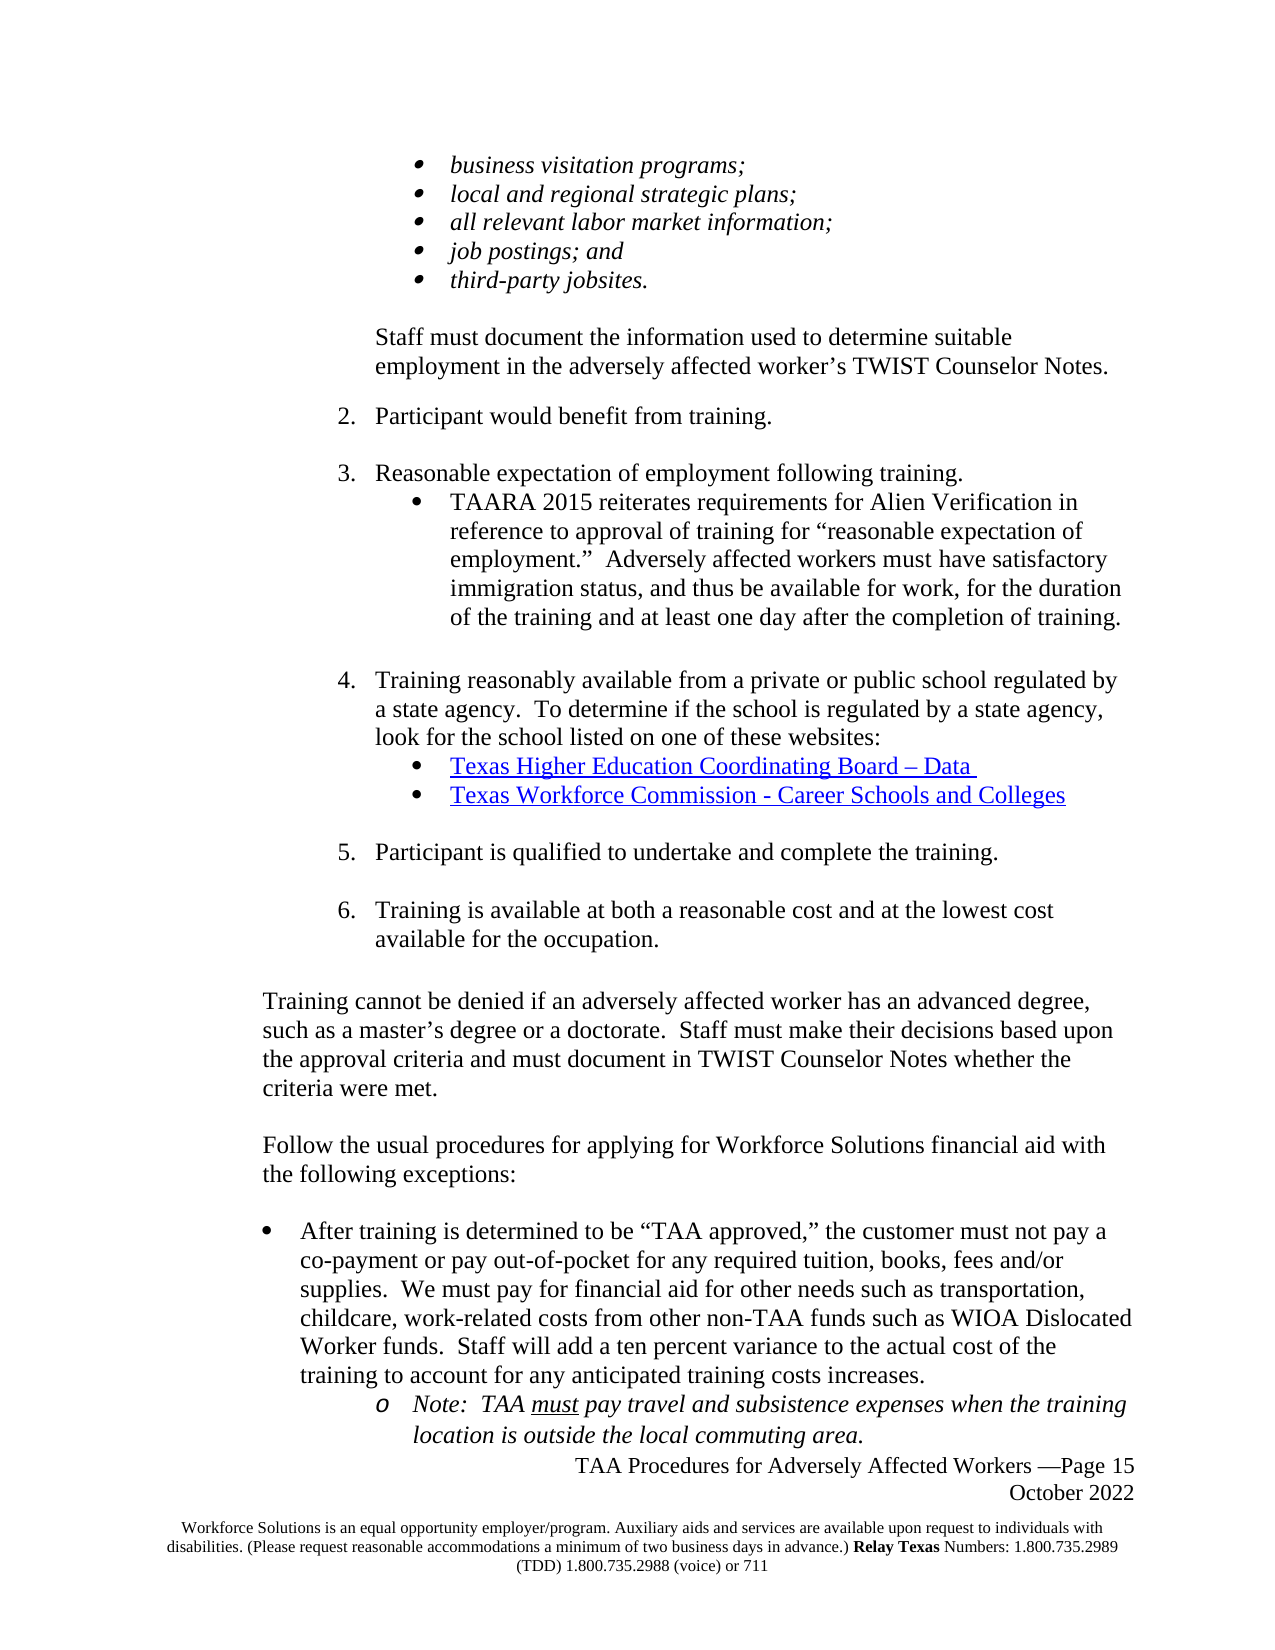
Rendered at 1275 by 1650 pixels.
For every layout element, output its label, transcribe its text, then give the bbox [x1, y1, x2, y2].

text Follow the usual procedures for applying for Workforce Solutions financial aid with the following exceptions: [262, 1130, 1134, 1188]
list Texas Workforce Commission - Career Schools and Colleges [412, 780, 1134, 809]
list job postings; and [412, 236, 1134, 265]
list third-party jobsites. [412, 265, 1134, 294]
list Note: TAA must pay travel and subsistence expenses when the training location is outside the local commuting area. [375, 1389, 1134, 1448]
list all relevant labor market information; [412, 207, 1134, 236]
text Staff must document the information used to determine suitable employment in the adversely affected worker’s TWIST Counselor Notes. [375, 322, 1134, 380]
list Training reasonably available from a private or public school regulated by a state agency. To determine if the school is regulated by a state agency, look for the school listed on one of these websites: [337, 665, 1134, 751]
list After training is determined to be “TAA approved,” the customer must not pay a co-payment or pay out-of-pocket for any required tuition, books, fees and/or supplies. We must pay for financial aid for other needs such as transportation, childcare, work-related costs from other non-TAA funds such as WIOA Dislocated Worker funds. Staff will add a ten percent variance to the actual cost of the training to account for any anticipated training costs increases. [262, 1216, 1134, 1389]
list Participant would benefit from training. [337, 401, 1134, 429]
list local and regional strategic plans; [412, 179, 1134, 207]
list business visitation programs; [412, 150, 1134, 179]
list Participant is qualified to undertake and complete the training. [337, 837, 1134, 866]
list Texas Higher Education Coordinating Board – Data [412, 751, 1134, 780]
list TAARA 2015 reiterates requirements for Alien Verification in reference to approval of training for “reasonable expectation of employment.” Adversely affected workers must have satisfactory immigration status, and thus be available for work, for the duration of the training and at least one day after the completion of training. [412, 487, 1134, 631]
text Training cannot be denied if an adversely affected worker has an advanced degree, such as a master’s degree or a doctorate. Staff must make their decisions based upon the approval criteria and must document in TWIST Counselor Notes whether the criteria were met. [262, 986, 1134, 1101]
list Reasonable expectation of employment following training. [337, 458, 1134, 487]
list Training is available at both a reasonable cost and at the lowest cost available for the occupation. [337, 895, 1134, 952]
